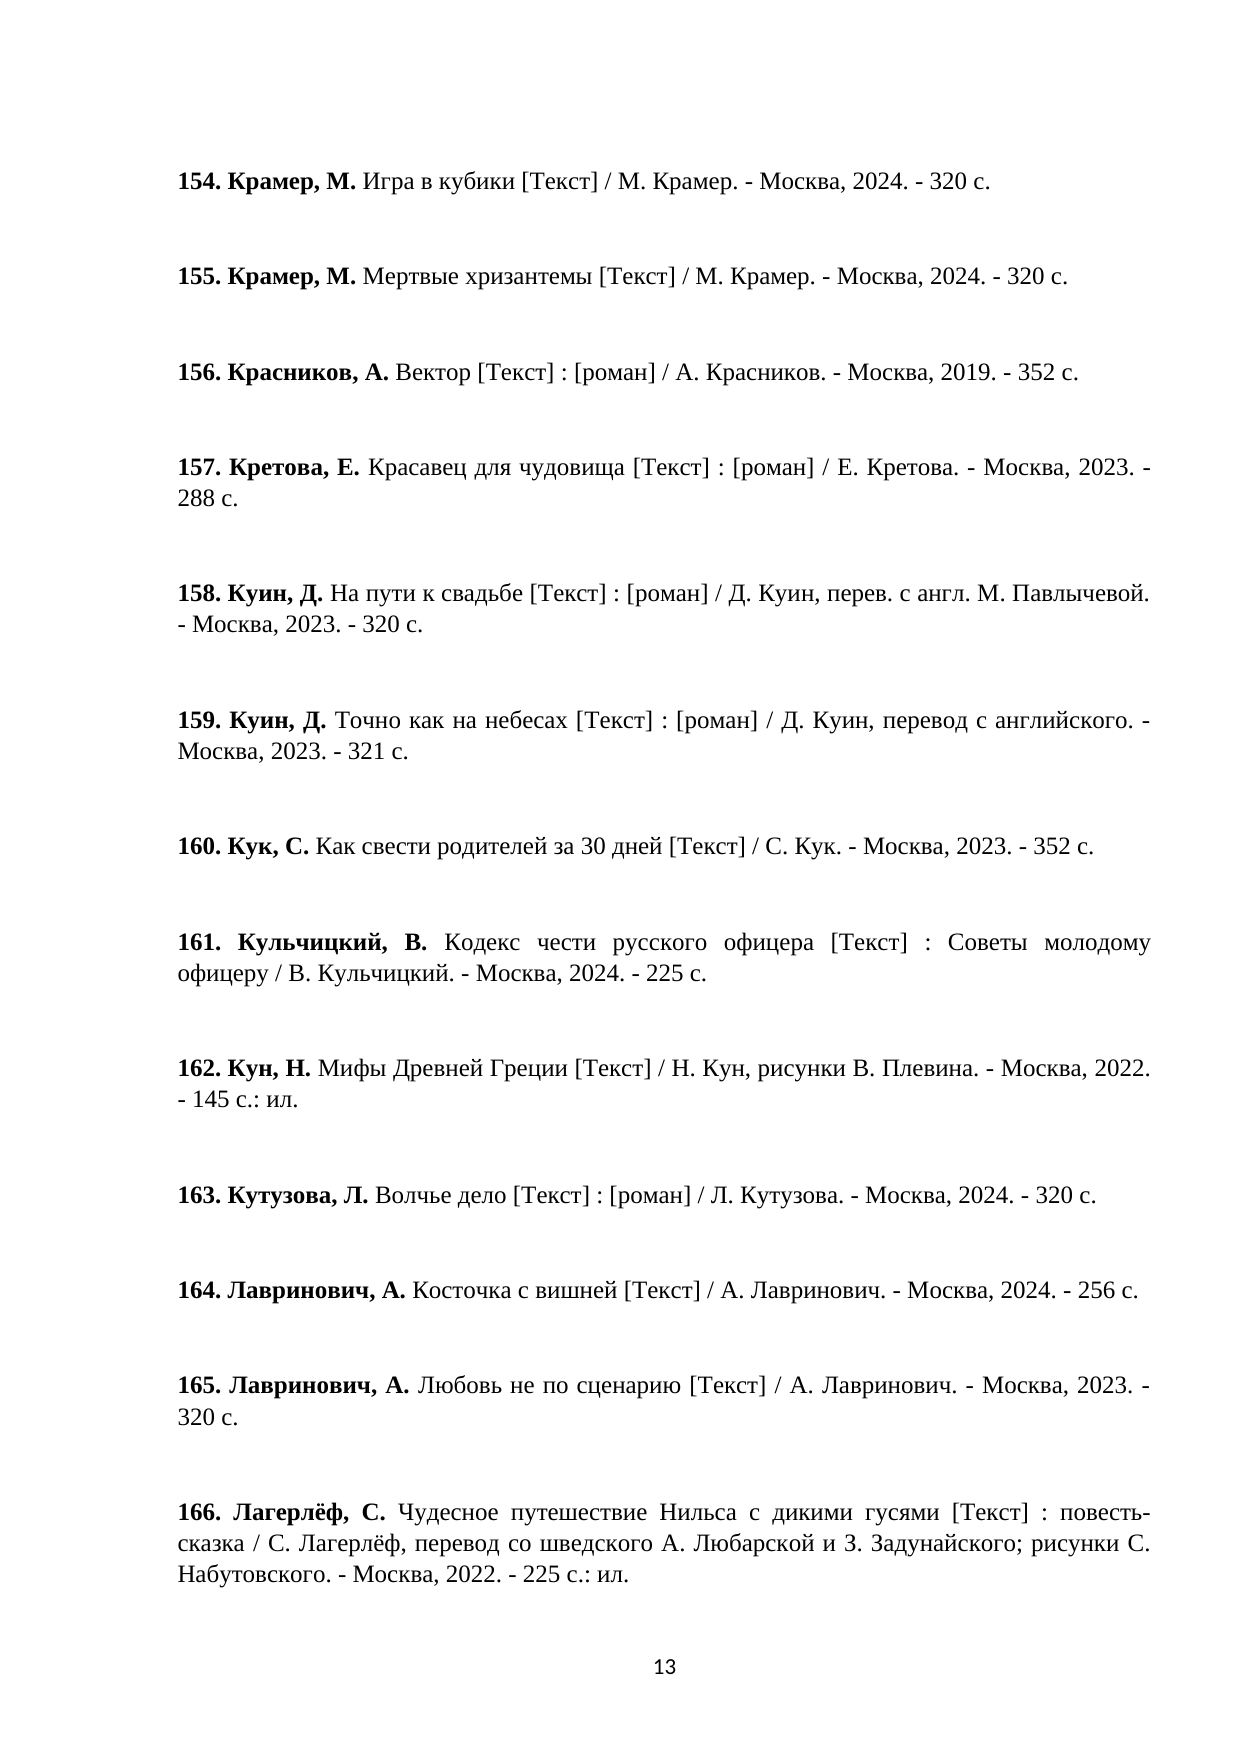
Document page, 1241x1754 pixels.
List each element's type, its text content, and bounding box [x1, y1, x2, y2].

text 154. Крамер, М. Игра в кубики [Текст] / М. Крамер. - Москва, 2024. - 320 с. [177, 166, 1152, 194]
text 159. Куин, Д. Точно как на небесах [Текст] : [роман] / Д. Куин, перевод с английского. - Москва, 2023. - 321 с. [177, 705, 1152, 765]
text 164. Лавринович, А. Косточка с вишней [Текст] / А. Лавринович. - Москва, 2024. - 256 с. [177, 1275, 1152, 1304]
text 163. Кутузова, Л. Волчье дело [Текст] : [роман] / Л. Кутузова. - Москва, 2024. - 320 с. [177, 1180, 1152, 1208]
text 162. Кун, Н. Мифы Древней Греции [Текст] / Н. Кун, рисунки В. Плевина. - Москва, 2022. - 145 с.: ил. [177, 1053, 1152, 1113]
text 165. Лавринович, А. Любовь не по сценарию [Текст] / А. Лавринович. - Москва, 2023. - 320 с. [177, 1371, 1152, 1430]
text 160. Кук, С. Как свести родителей за 30 дней [Текст] / С. Кук. - Москва, 2023. - 352 с. [177, 831, 1152, 860]
text 161. Кульчицкий, В. Кодекс чести русского офицера [Текст] : Советы молодому офицеру / В. Кульчицкий. - Москва, 2024. - 225 с. [177, 927, 1152, 987]
text 166. Лагерлёф, С. Чудесное путешествие Нильса с дикими гусями [Текст] : повесть-сказка / С. Лагерлёф, перевод со шведского А. Любарской и З. Задунайского; рисунки С. Набутовского. - Москва, 2022. - 225 с.: ил. [177, 1497, 1152, 1588]
text 156. Красников, А. Вектор [Текст] : [роман] / А. Красников. - Москва, 2019. - 352 с. [177, 357, 1152, 385]
text 155. Крамер, М. Мертвые хризантемы [Текст] / М. Крамер. - Москва, 2024. - 320 с. [177, 261, 1152, 290]
text 157. Кретова, Е. Красавец для чудовища [Текст] : [роман] / Е. Кретова. - Москва, 2023. - 288 с. [177, 452, 1152, 512]
text 158. Куин, Д. На пути к свадьбе [Текст] : [роман] / Д. Куин, перев. с англ. М. Павлычевой. - Москва, 2023. - 320 с. [177, 578, 1152, 638]
